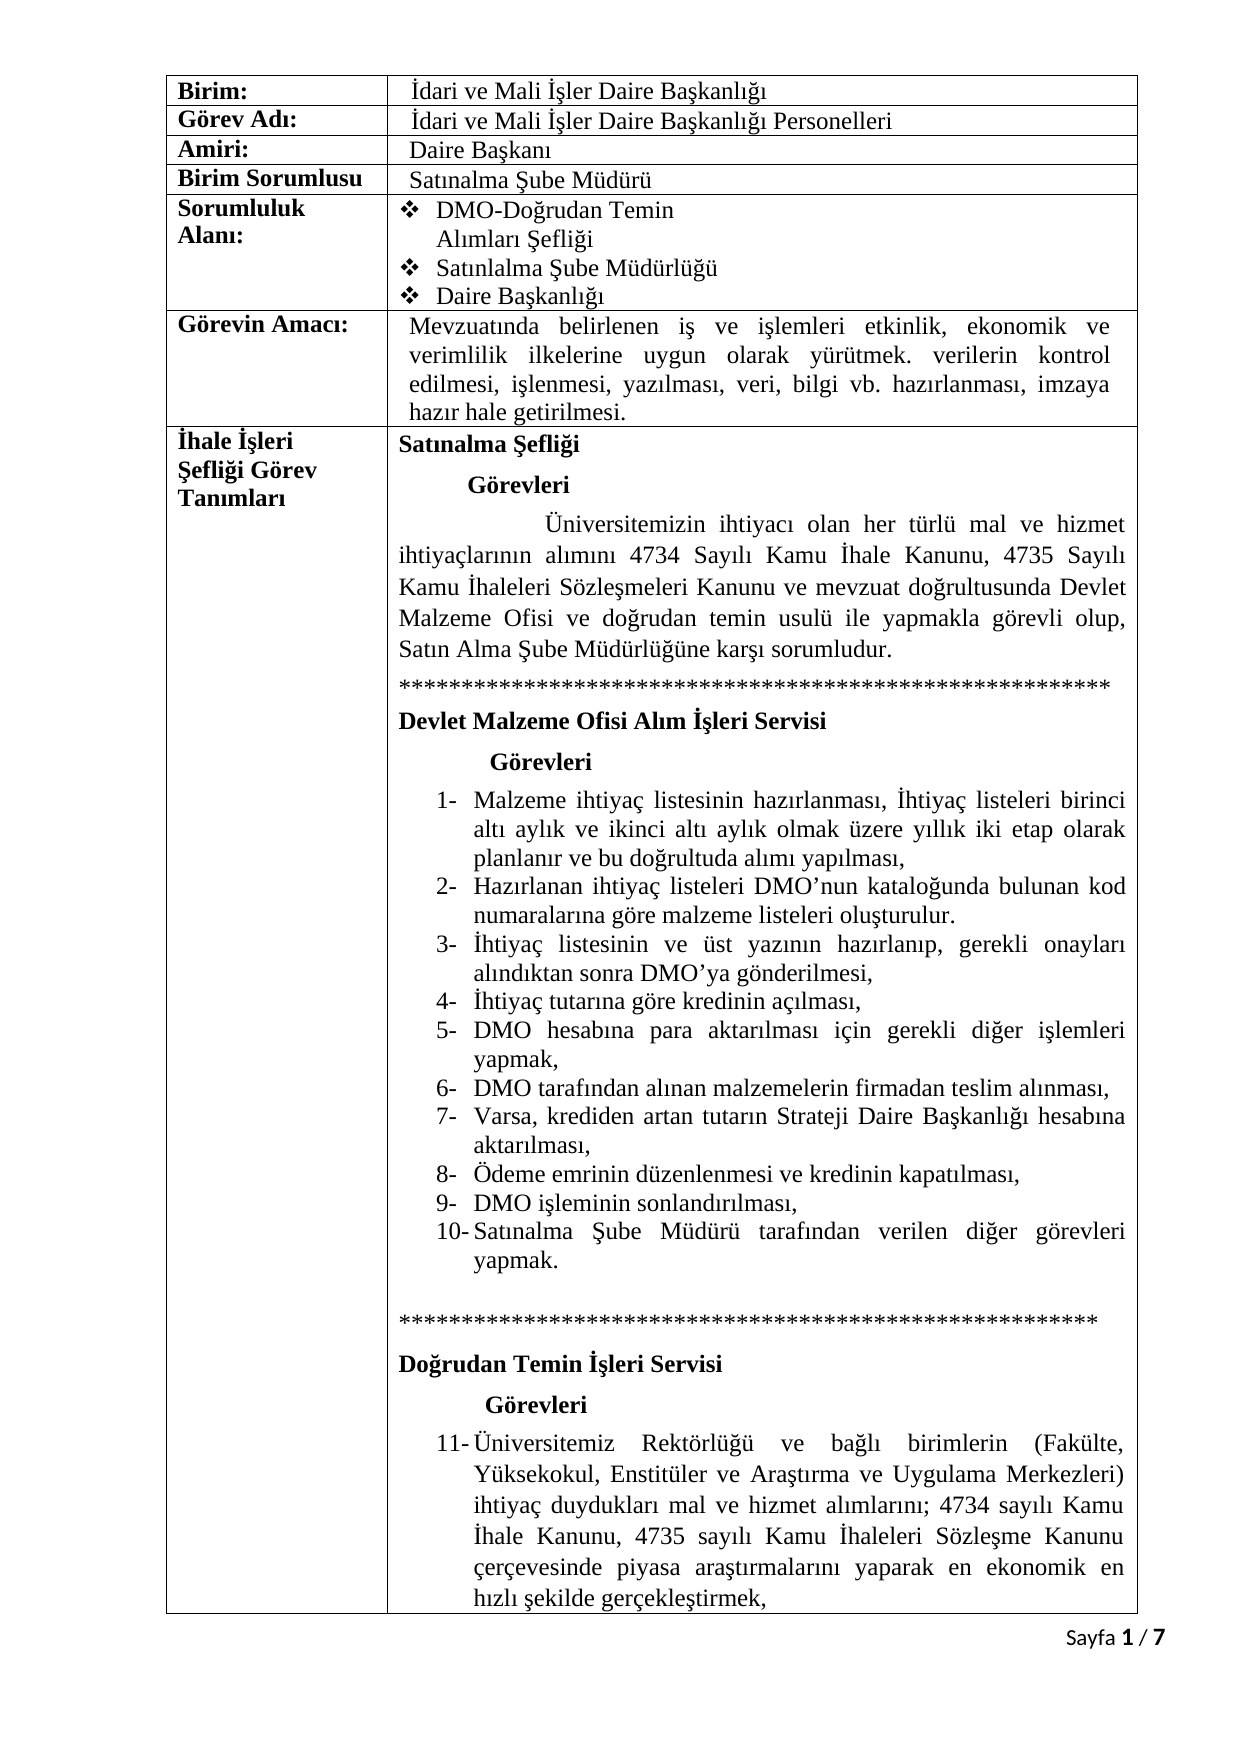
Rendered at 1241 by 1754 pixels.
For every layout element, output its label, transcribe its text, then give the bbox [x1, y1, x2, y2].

table_cell Sorumluluk Alanı: [167, 195, 387, 310]
table_header İdari ve Mali İşler Daire Başkanlığı [388, 76, 1137, 105]
table_cell Daire Başkanı [388, 136, 1137, 164]
table_cell İdari ve Mali İşler Daire Başkanlığı Personelleri [388, 106, 1137, 134]
table_cell Amiri: [167, 136, 387, 164]
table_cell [388, 427, 1137, 1612]
table_cell Görev Adı: [167, 106, 387, 134]
table_cell Mevzuatında belirlenen iş ve işlemleri etkinlik, ekonomik ve verimlilik ilkelerine uygun olarak yürütmek. verilerin kontrol edilmesi, işlenmesi, yazılması, veri, bilgi vb. hazırlanması, imzaya hazır hale getirilmesi. [388, 311, 1137, 426]
table_cell Görevin Amacı: [167, 311, 387, 426]
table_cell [167, 427, 387, 1612]
table_cell Satınalma Şube Müdürü [388, 165, 1137, 194]
table_header Birim: [167, 76, 387, 105]
table_cell Birim Sorumlusu [167, 165, 387, 194]
table_cell DMO-Doğrudan Temin Alımları Şefliği Satınlalma Şube Müdürlüğü Daire Başkanlığı [388, 195, 1137, 310]
